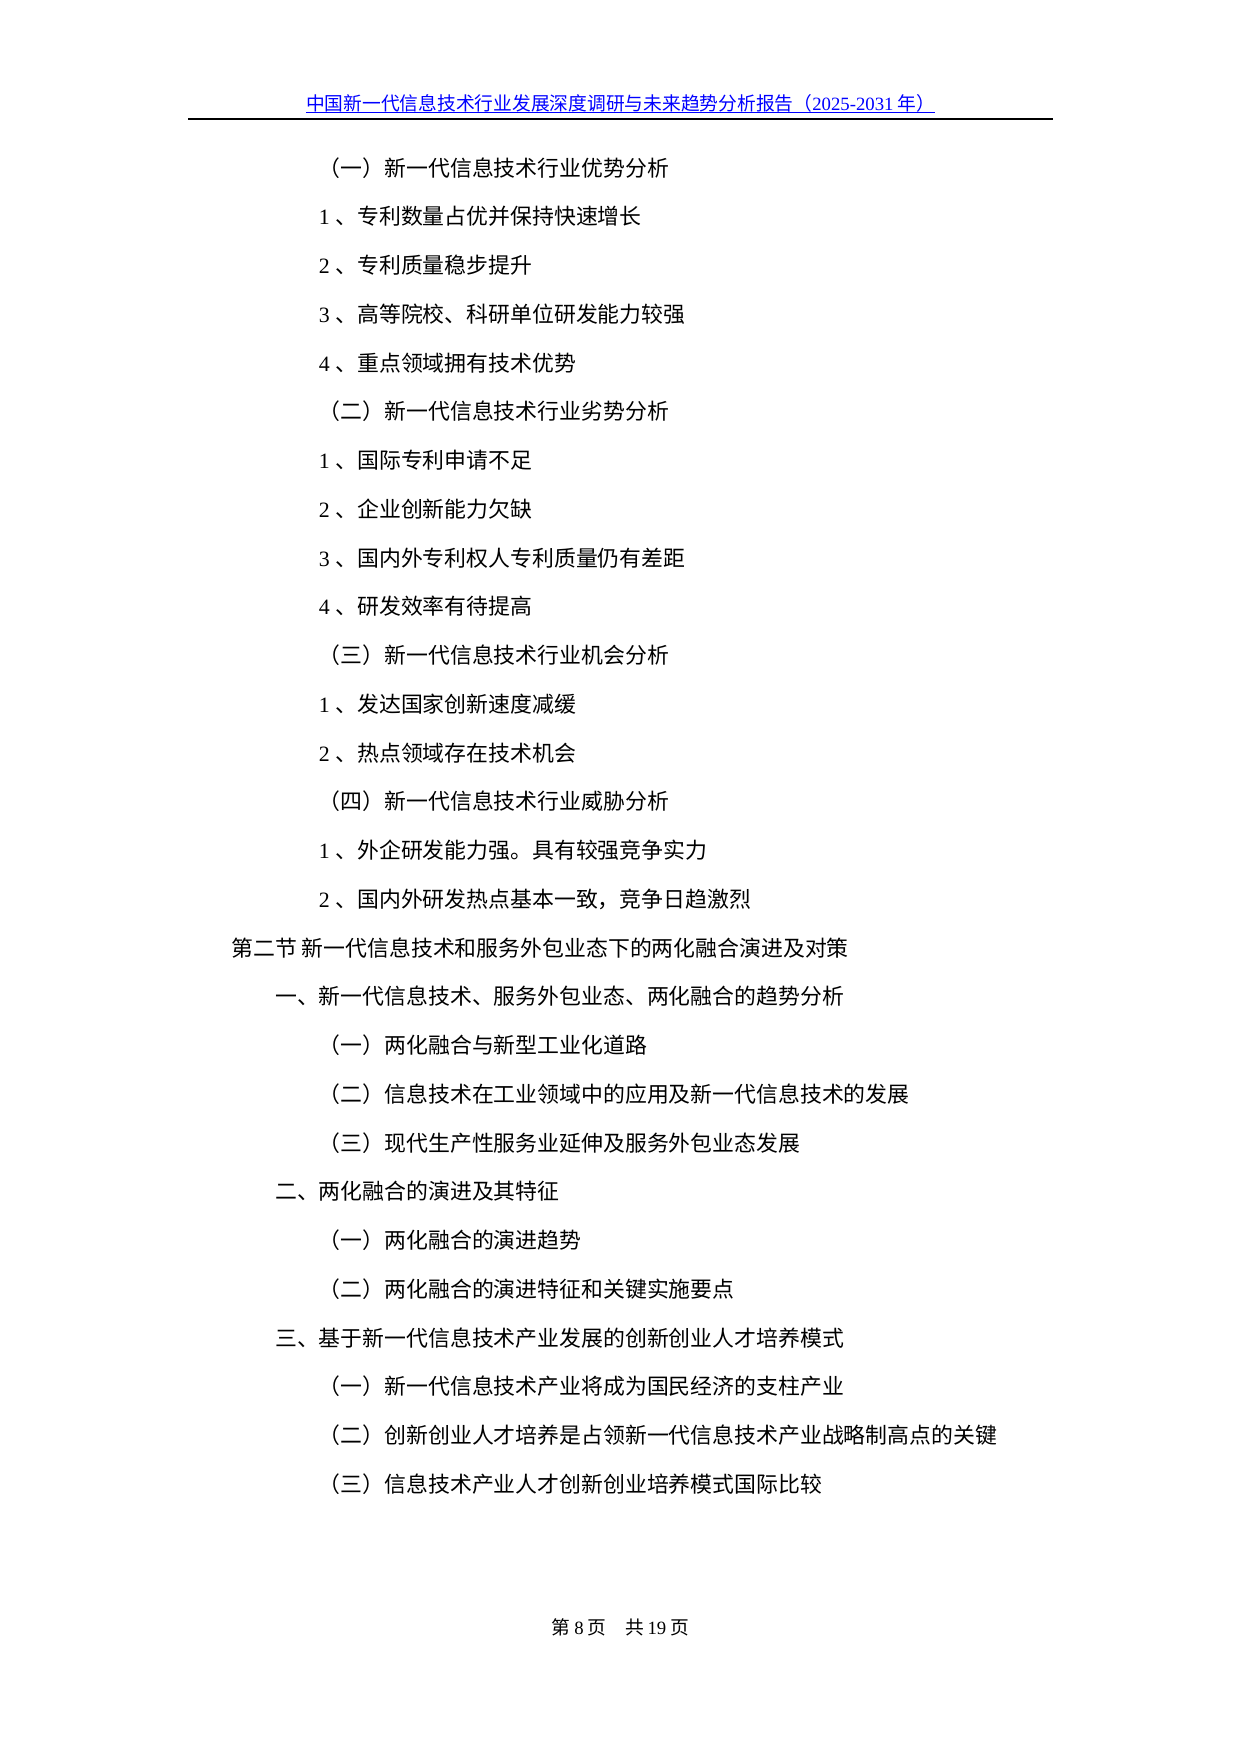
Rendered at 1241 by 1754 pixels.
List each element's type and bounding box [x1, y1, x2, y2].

text [187, 150, 1053, 1499]
